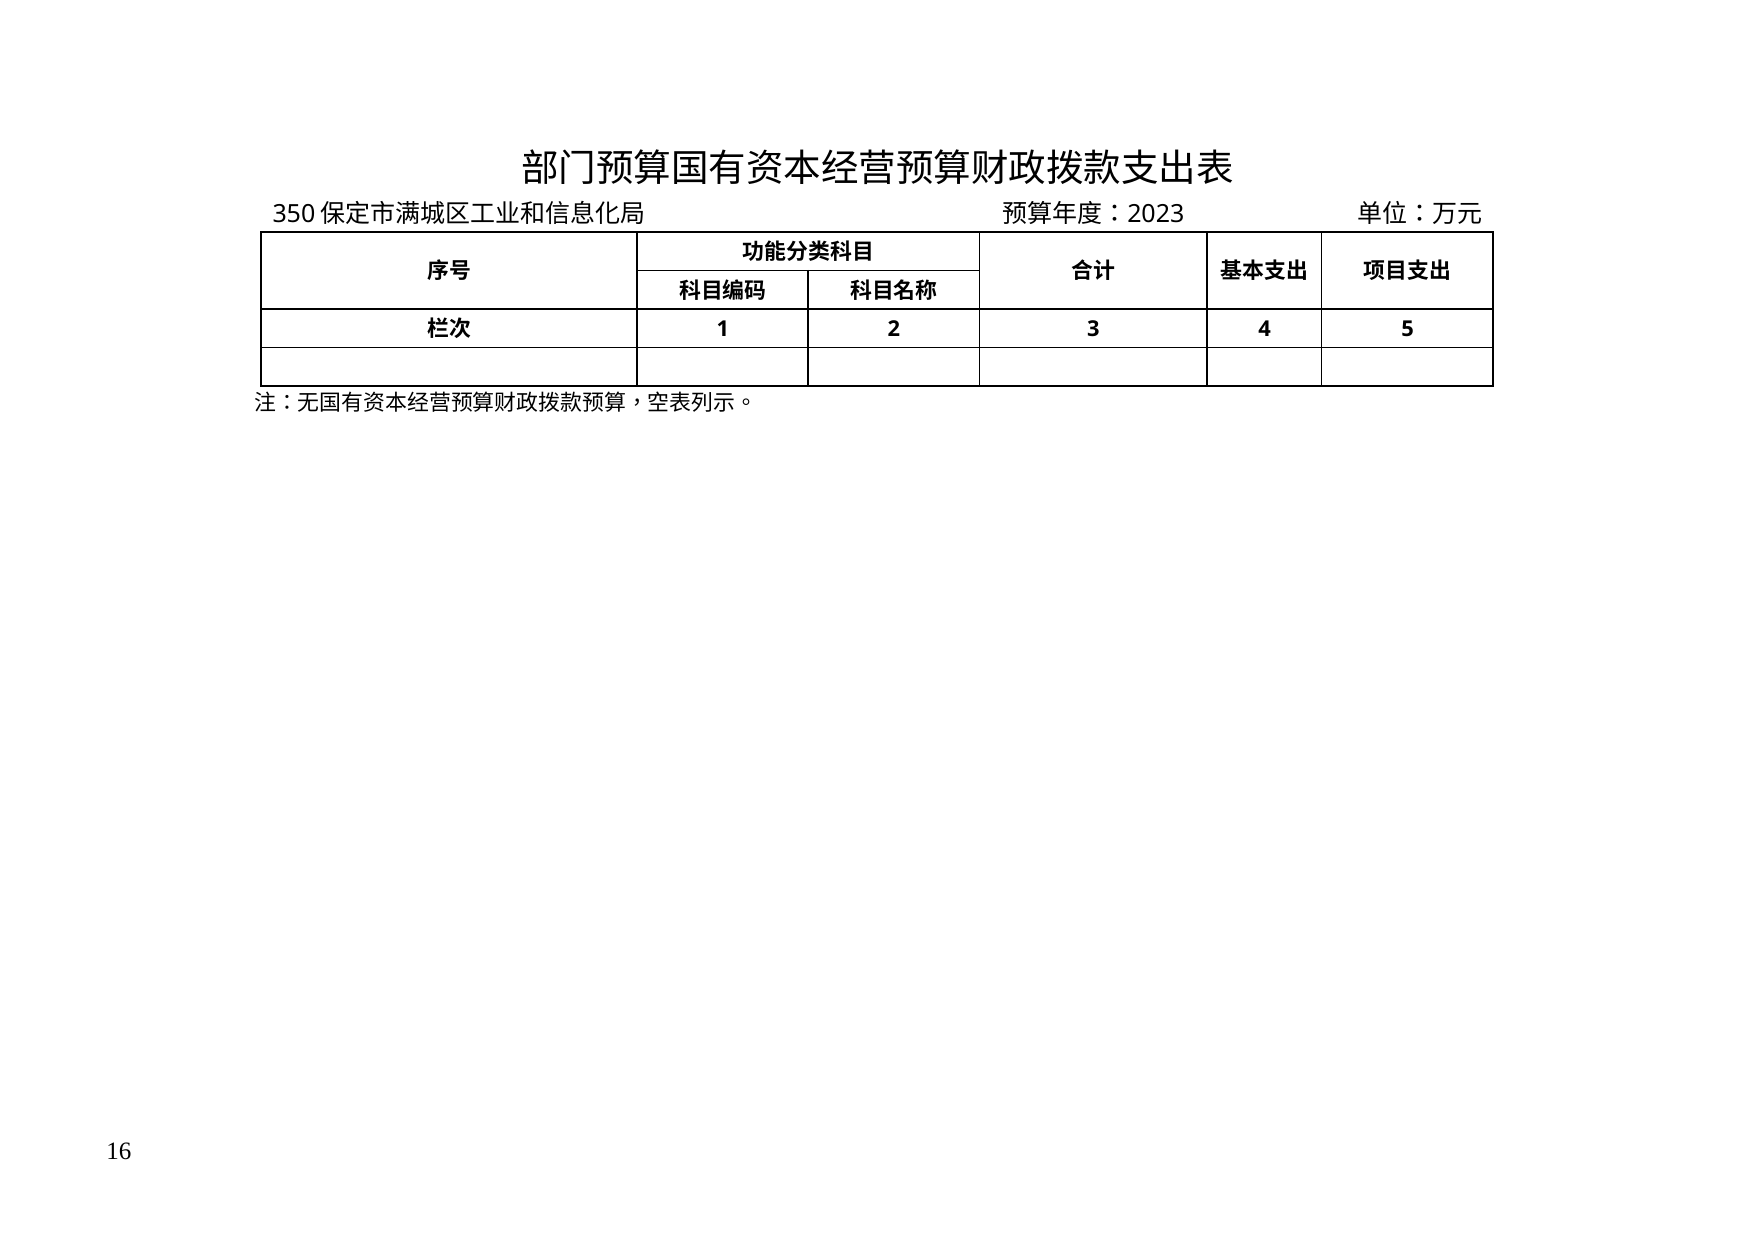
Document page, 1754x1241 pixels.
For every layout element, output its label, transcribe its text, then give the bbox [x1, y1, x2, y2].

table_cell [1322, 348, 1492, 385]
table_cell [980, 348, 1206, 385]
table_cell 序号 [262, 233, 636, 308]
table_cell 5 [1322, 310, 1492, 347]
table_cell 科目编码 [638, 271, 807, 308]
table_cell [638, 348, 807, 385]
table_cell 4 [1208, 310, 1321, 347]
text 注：无国有资本经营预算财政拨款预算，空表列示。 [106, 387, 1648, 416]
text 部门预算国有资本经营预算财政拨款支出表 [106, 142, 1648, 193]
table_cell [1208, 348, 1321, 385]
table_header 预算年度：2023 [980, 195, 1206, 231]
table_cell 合计 [980, 233, 1206, 308]
table_cell 3 [980, 310, 1206, 347]
table_cell [809, 348, 979, 385]
table_cell 1 [638, 310, 807, 347]
table_cell 基本支出 [1208, 233, 1321, 308]
table_cell 功能分类科目 [638, 233, 979, 270]
table_cell 2 [809, 310, 979, 347]
table_cell 科目名称 [809, 271, 979, 308]
table_cell 栏次 [262, 310, 636, 347]
table_cell 项目支出 [1322, 233, 1492, 308]
table_cell [262, 348, 636, 385]
table_header 350保定市满城区工业和信息化局 [262, 195, 979, 231]
table_header 单位：万元 [1208, 195, 1492, 231]
